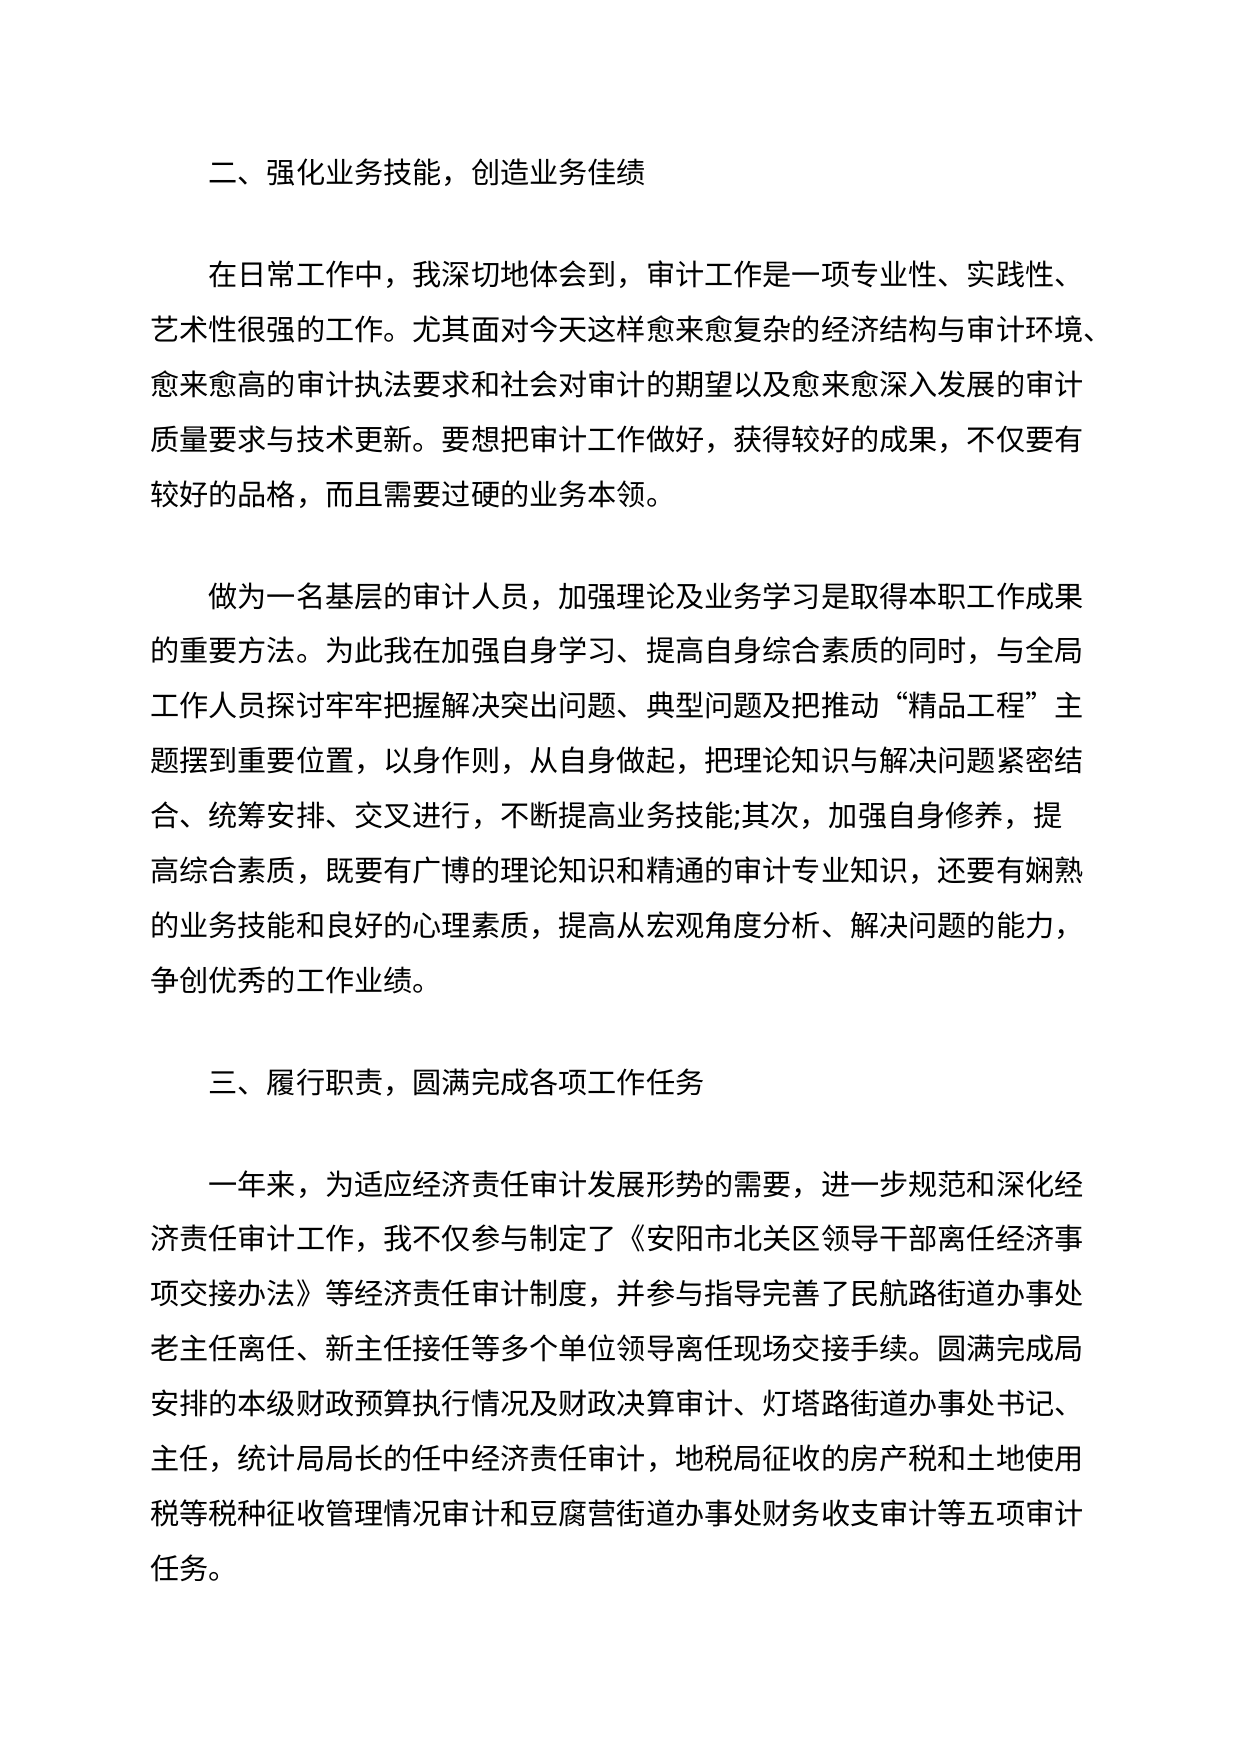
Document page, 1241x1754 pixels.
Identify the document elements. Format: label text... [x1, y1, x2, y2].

text 二、强化业务技能，创造业务佳绩 [150, 150, 1090, 192]
text 在日常工作中，我深切地体会到，审计工作是一项专业性、实践性、艺术性很强的工作。尤其面对今天这样愈来愈复杂的经济结构与审计环境、愈来愈高的审计执法要求和社会对审计的期望以及愈来愈深入发展的审计质量要求与技术更新。要想把审计工作做好，获得较好的成果，不仅要有较好的品格，而且需要过硬的业务本领。 [150, 252, 1090, 514]
text 一年来，为适应经济责任审计发展形势的需要，进一步规范和深化经济责任审计工作，我不仅参与制定了《安阳市北关区领导干部离任经济事项交接办法》等经济责任审计制度，并参与指导完善了民航路街道办事处老主任离任、新主任接任等多个单位领导离任现场交接手续。圆满完成局安排的本级财政预算执行情况及财政决算审计、灯塔路街道办事处书记、主任，统计局局长的任中经济责任审计，地税局征收的房产税和土地使用税等税种征收管理情况审计和豆腐营街道办事处财务收支审计等五项审计任务。 [150, 1161, 1090, 1588]
text 三、履行职责，圆满完成各项工作任务 [150, 1059, 1090, 1102]
text 做为一名基层的审计人员，加强理论及业务学习是取得本职工作成果的重要方法。为此我在加强自身学习、提高自身综合素质的同时，与全局工作人员探讨牢牢把握解决突出问题、典型问题及把推动“精品工程”主题摆到重要位置，以身作则，从自身做起，把理论知识与解决问题紧密结合、统筹安排、交叉进行，不断提高业务技能;其次，加强自身修养，提高综合素质，既要有广博的理论知识和精通的审计专业知识，还要有娴熟的业务技能和良好的心理素质，提高从宏观角度分析、解决问题的能力，争创优秀的工作业绩。 [150, 573, 1090, 1000]
